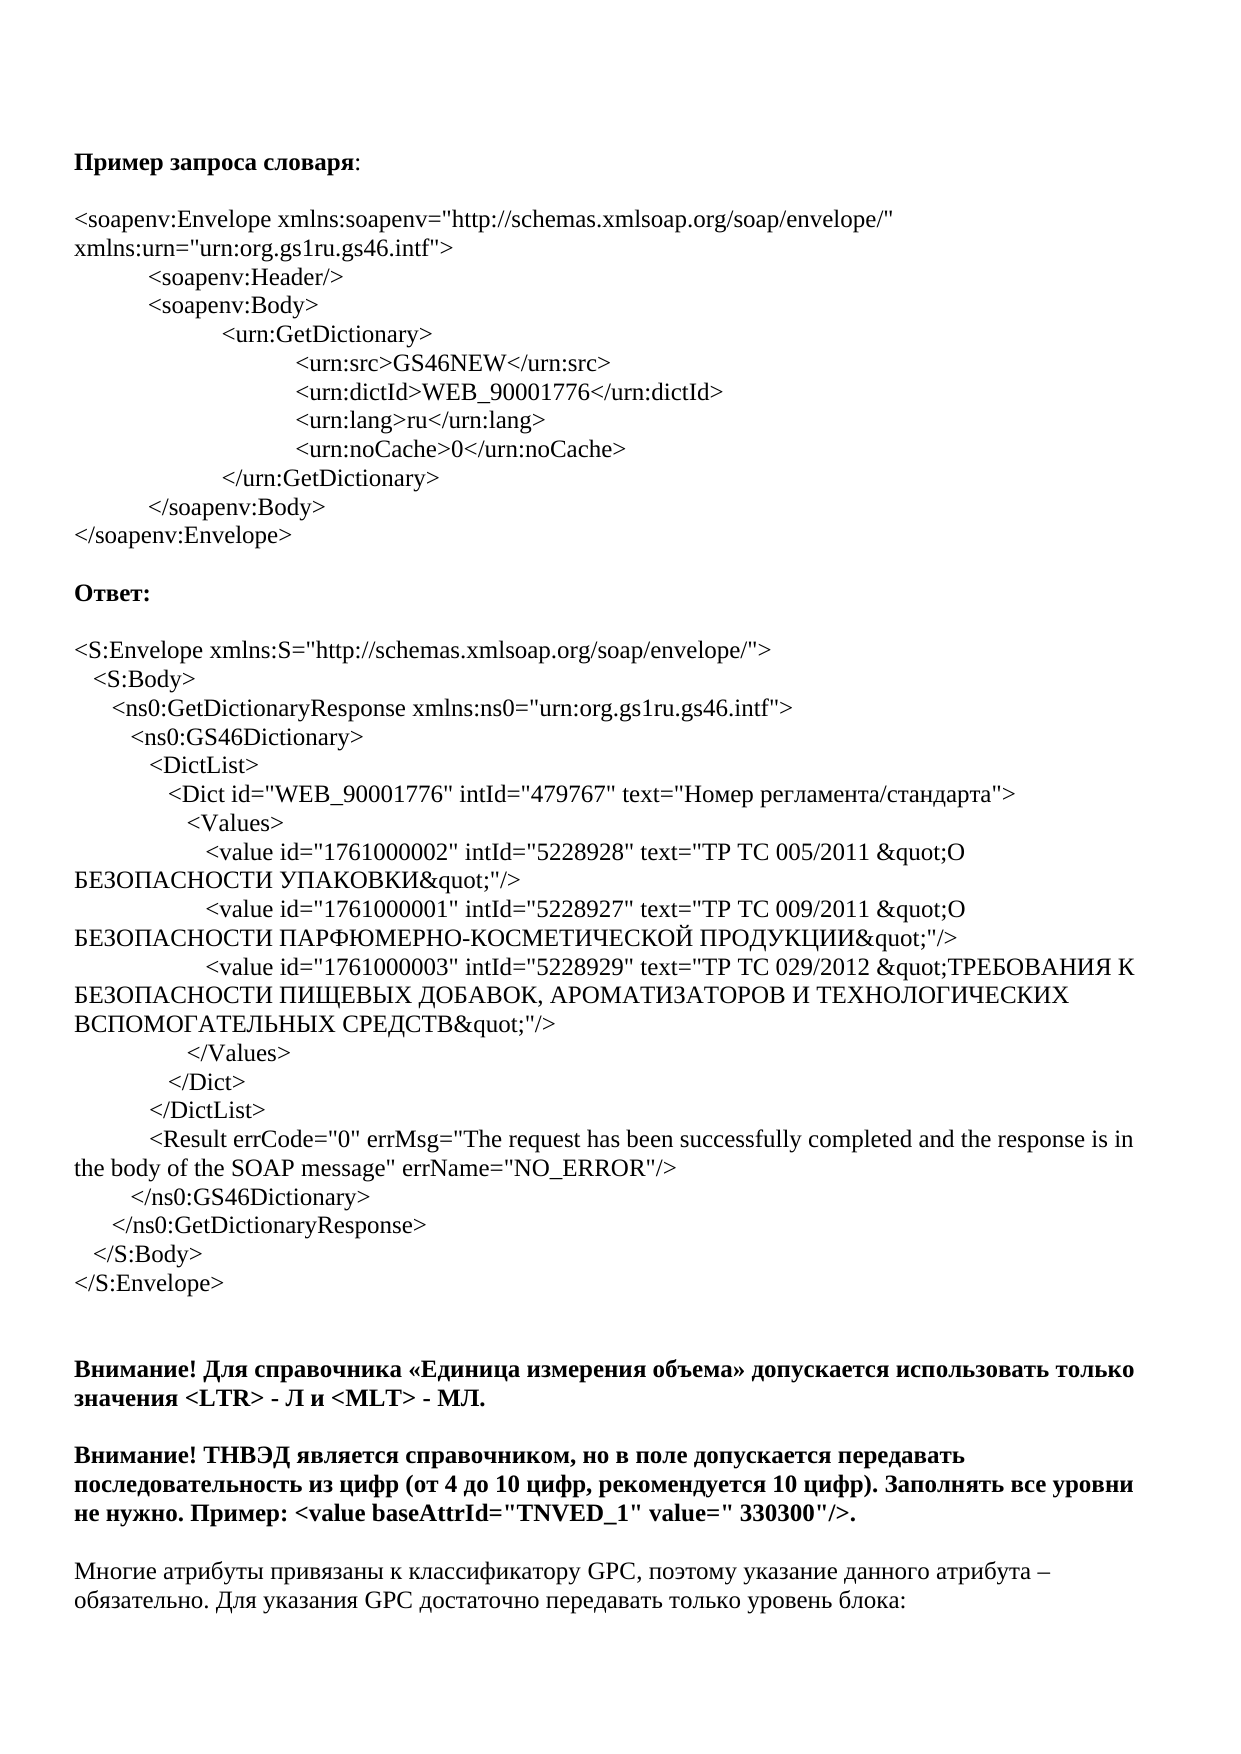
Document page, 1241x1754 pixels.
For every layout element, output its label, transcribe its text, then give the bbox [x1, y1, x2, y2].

text </ns0:GS46Dictionary> [74, 1182, 1152, 1211]
text <ns0:GetDictionaryResponse xmlns:ns0="urn:org.gs1ru.gs46.intf"> [74, 693, 1152, 722]
text <soapenv:Body> [74, 291, 1152, 319]
text </urn:GetDictionary> [221, 463, 1152, 492]
text <Result errCode="0" errMsg="The request has been successfully completed and the response is in the body of the SOAP message" errName="NO_ERROR"/> [74, 1124, 1152, 1182]
text </S:Envelope> [74, 1268, 1152, 1297]
text </soapenv:Body> [74, 492, 1152, 521]
text <value id="1761000001" intId="5228927" text="ТР ТС 009/2011 &quot;О БЕЗОПАСНОСТИ ПАРФЮМЕРНО-КОСМЕТИЧЕСКОЙ ПРОДУКЦИИ&quot;"/> [74, 894, 1152, 952]
text <DictList> [74, 751, 1152, 779]
text </Dict> [74, 1067, 1152, 1096]
text <S:Envelope xmlns:S="http://schemas.xmlsoap.org/soap/envelope/"> [74, 636, 1152, 664]
text <ns0:GS46Dictionary> [74, 722, 1152, 751]
text <value id="1761000002" intId="5228928" text="ТР ТС 005/2011 &quot;О БЕЗОПАСНОСТИ УПАКОВКИ&quot;"/> [74, 837, 1152, 894]
text </soapenv:Envelope> [74, 521, 1152, 549]
text <soapenv:Header/> [74, 262, 1152, 291]
text <urn:noCache>0</urn:noCache> [221, 434, 1152, 463]
text <Dict id="WEB_90001776" intId="479767" text="Номер регламента/стандарта"> [74, 779, 1152, 808]
text <soapenv:Envelope xmlns:soapenv="http://schemas.xmlsoap.org/soap/envelope/" xmlns:urn="urn:org.gs1ru.gs46.intf"> [74, 204, 1152, 262]
text </S:Body> [74, 1239, 1152, 1268]
text </ns0:GetDictionaryResponse> [74, 1211, 1152, 1239]
text <urn:dictId>WEB_90001776</urn:dictId> [221, 377, 1152, 406]
text </Values> [74, 1038, 1152, 1067]
text <value id="1761000003" intId="5228929" text="ТР ТС 029/2012 &quot;ТРЕБОВАНИЯ К БЕЗОПАСНОСТИ ПИЩЕВЫХ ДОБАВОК, АРОМАТИЗАТОРОВ И ТЕХНОЛОГИЧЕСКИХ ВСПОМОГАТЕЛЬНЫХ СРЕДСТВ&quot;"/> [74, 952, 1152, 1038]
text <urn:src>GS46NEW</urn:src> [221, 348, 1152, 377]
text Многие атрибуты привязаны к классификатору GPC, поэтому указание данного атрибута – обязательно. Для указания GPC достаточно передавать только уровень блока: [74, 1556, 1152, 1613]
text Ответ: [74, 578, 1152, 607]
text Внимание! Для справочника «Единица измерения объема» допускается использовать только значения <LTR> - Л и <MLT> - МЛ. [74, 1354, 1152, 1412]
text </DictList> [74, 1096, 1152, 1124]
text <urn:GetDictionary> [148, 319, 1152, 348]
text <S:Body> [74, 664, 1152, 693]
text Внимание! ТНВЭД является справочником, но в поле допускается передавать последовательность из цифр (от 4 до 10 цифр, рекомендуется 10 цифр). Заполнять все уровни не нужно. Пример: <value baseAttrId="TNVED_1" value=" 330300"/>. [74, 1441, 1152, 1527]
text <Values> [74, 808, 1152, 837]
text Пример запроса словаря: [74, 147, 1152, 176]
text <urn:lang>ru</urn:lang> [221, 406, 1152, 434]
